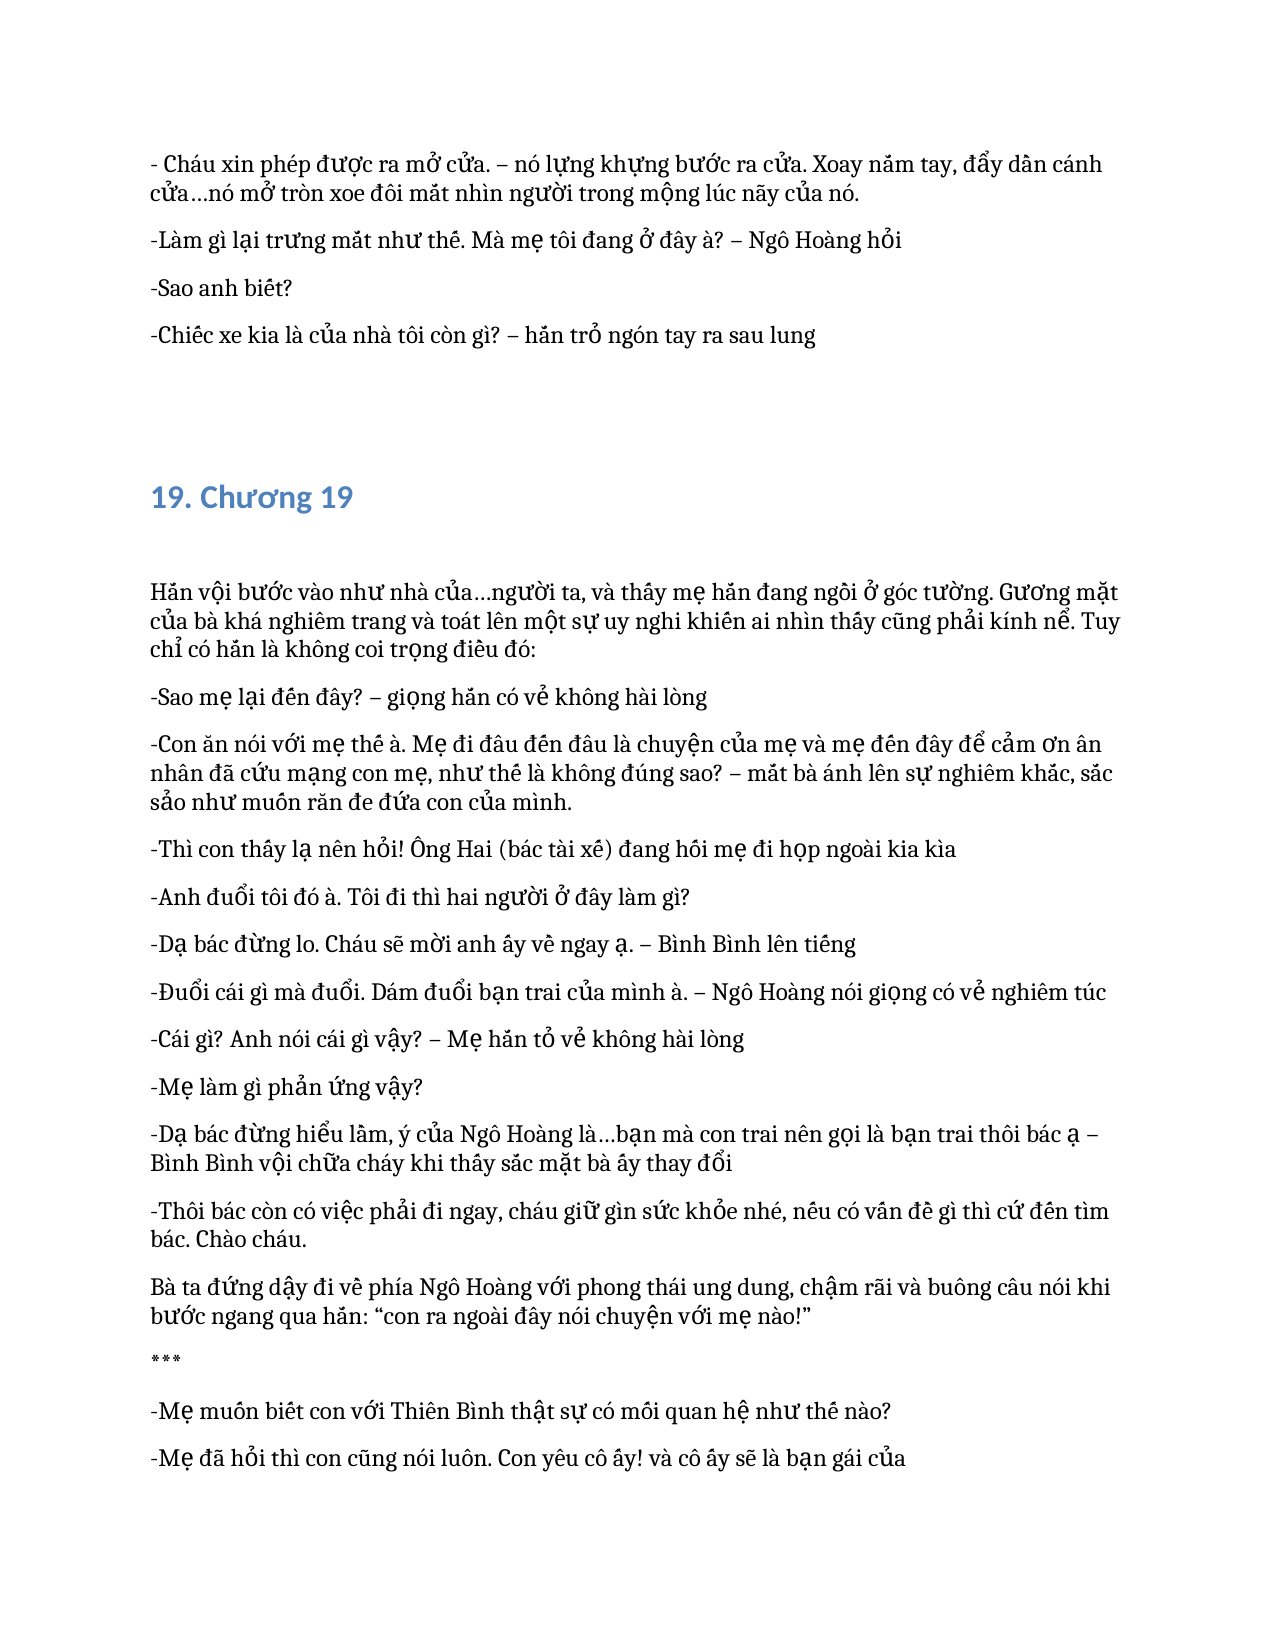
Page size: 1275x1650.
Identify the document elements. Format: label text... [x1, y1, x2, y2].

text -Làm gì lại trưng mắt như thế. Mà mẹ tôi đang ở đây à? – Ngô Hoàng hỏi [150, 226, 1125, 255]
text *** [150, 1349, 1125, 1378]
text -Mẹ đã hỏi thì con cũng nói luôn. Con yêu cô ấy! và cô ấy sẽ là bạn gái của [150, 1444, 1125, 1473]
text -Cái gì? Anh nói cái gì vậy? – Mẹ hắn tỏ vẻ không hài lòng [150, 1025, 1125, 1054]
text -Sao mẹ lại đến đây? – giọng hắn có vẻ không hài lòng [150, 683, 1125, 712]
text -Dạ bác đừng lo. Cháu sẽ mời anh ấy về ngay ạ. – Bình Bình lên tiếng [150, 930, 1125, 959]
subtitle 19. Chương 19 [150, 476, 1125, 517]
text -Anh đuổi tôi đó à. Tôi đi thì hai người ở đây làm gì? [150, 883, 1125, 912]
text Bà ta đứng dậy đi về phía Ngô Hoàng với phong thái ung dung, chậm rãi và buông câu nói khi bước ngang qua hắn: “con ra ngoài đây nói chuyện với mẹ nào!” [150, 1273, 1125, 1330]
text -Thôi bác còn có việc phải đi ngay, cháu giữ gìn sức khỏe nhé, nếu có vấn đề gì thì cứ đến tìm bác. Chào cháu. [150, 1197, 1125, 1254]
text -Con ăn nói với mẹ thế à. Mẹ đi đâu đến đâu là chuyện của mẹ và mẹ đến đây để cảm ơn ân nhân đã cứu mạng con mẹ, như thế là không đúng sao? – mắt bà ánh lên sự nghiêm khắc, sắc sảo như muốn răn đe đứa con của mình. [150, 730, 1125, 817]
text -Sao anh biết? [150, 274, 1125, 302]
text -Mẹ muốn biết con với Thiên Bình thật sự có mối quan hệ như thế nào? [150, 1397, 1125, 1425]
text -Chiếc xe kia là của nhà tôi còn gì? – hắn trỏ ngón tay ra sau lung [150, 321, 1125, 350]
text -Dạ bác đừng hiểu lầm, ý của Ngô Hoàng là…bạn mà con trai nên gọi là bạn trai thôi bác ạ – Bình Bình vội chữa cháy khi thấy sắc mặt bà ấy thay đổi [150, 1120, 1125, 1178]
text -Đuổi cái gì mà đuổi. Dám đuổi bạn trai của mình à. – Ngô Hoàng nói giọng có vẻ nghiêm túc [150, 978, 1125, 1007]
text -Thì con thấy lạ nên hỏi! Ông Hai (bác tài xế) đang hối mẹ đi họp ngoài kia kìa [150, 835, 1125, 864]
text - Cháu xin phép được ra mở cửa. – nó lựng khựng bước ra cửa. Xoay nắm tay, đẩy dần cánh cửa…nó mở tròn xoe đôi mắt nhìn người trong mộng lúc nãy của nó. [150, 150, 1125, 207]
text -Mẹ làm gì phản ứng vậy? [150, 1073, 1125, 1102]
text Hắn vội bước vào như nhà của…người ta, và thấy mẹ hắn đang ngồi ở góc tường. Gương mặt của bà khá nghiêm trang và toát lên một sự uy nghi khiến ai nhìn thấy cũng phải kính nể. Tuy chỉ có hắn là không coi trọng điều đó: [150, 520, 1125, 664]
